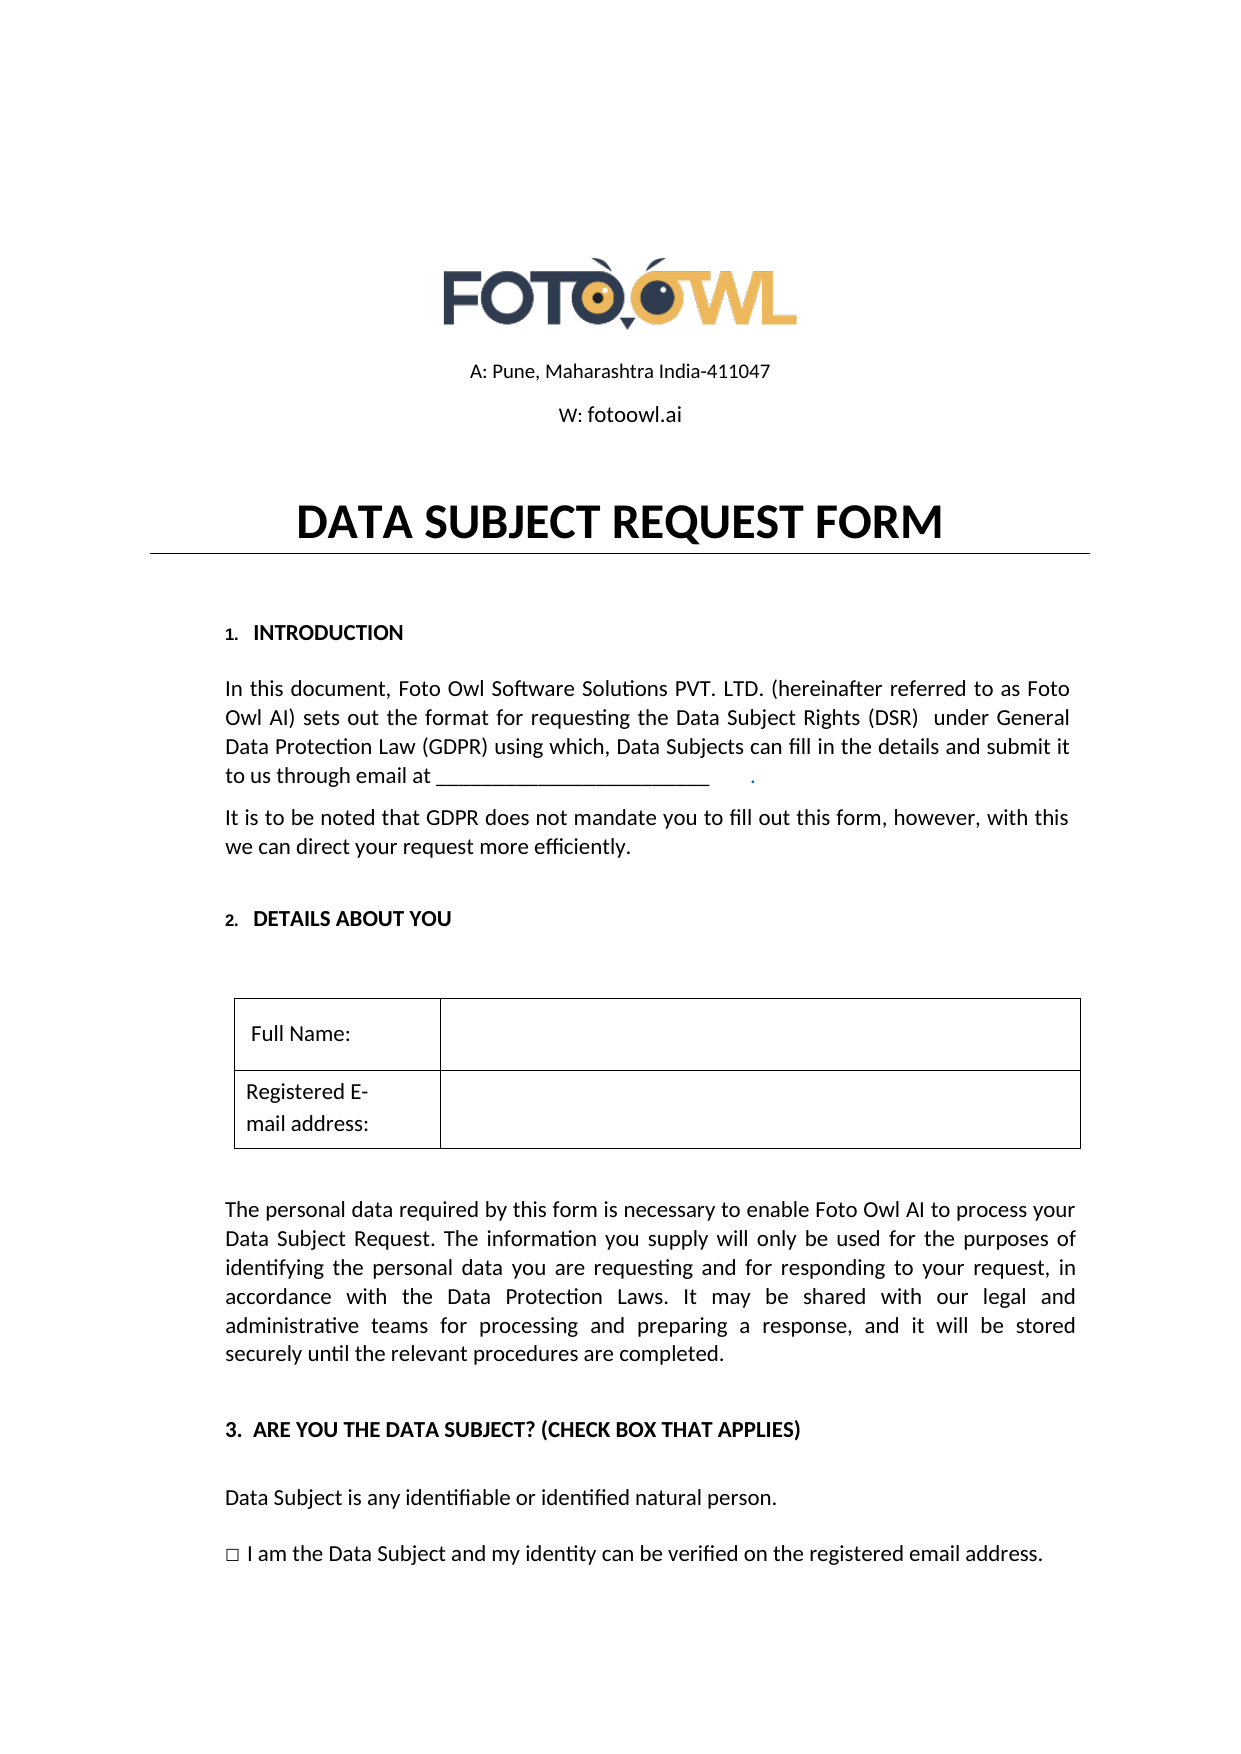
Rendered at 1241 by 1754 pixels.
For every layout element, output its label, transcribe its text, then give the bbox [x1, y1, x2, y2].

list I am the Data Subject and my identity can be verified on the registered email address. [225, 1539, 1078, 1568]
table_header [441, 999, 1080, 1070]
text In this document, Foto Owl Software Solutions PVT. LTD. (hereinafter referred to as Foto Owl AI) sets out the format for requesting the Data Subject Rights (DSR) under General Data Protection Law (GDPR) using which, Data Subjects can fill in the details and submit it to us through email at ________________________ . [225, 674, 1072, 789]
text DATA SUBJECT REQUEST FORM [150, 490, 1090, 553]
text Data Subject is any identifiable or identified natural person. [225, 1483, 1078, 1511]
text It is to be noted that GDPR does not mandate you to fill out this form, however, with this we can direct your request more efficiently. [225, 803, 1072, 860]
list DETAILS ABOUT YOU [225, 904, 1090, 932]
picture [443, 258, 797, 330]
table_header Full Name: [235, 999, 440, 1070]
table_cell [441, 1071, 1080, 1147]
table_cell Registered E-mail address: [235, 1071, 440, 1147]
text W: fotoowl.ai [150, 401, 1090, 429]
list INTRODUCTION [225, 618, 1090, 646]
text 3. ARE YOU THE DATA SUBJECT? (CHECK BOX THAT APPLIES) [225, 1415, 1078, 1443]
text A: Pune, Maharashtra India-411047 [150, 358, 1090, 384]
text The personal data required by this form is necessary to enable Foto Owl AI to process your Data Subject Request. The information you supply will only be used for the purposes of identifying the personal data you are requesting and for responding to your request, in accordance with the Data Protection Laws. It may be shared with our legal and administrative teams for processing and preparing a response, and it will be stored securely until the relevant procedures are completed. [225, 1195, 1078, 1368]
